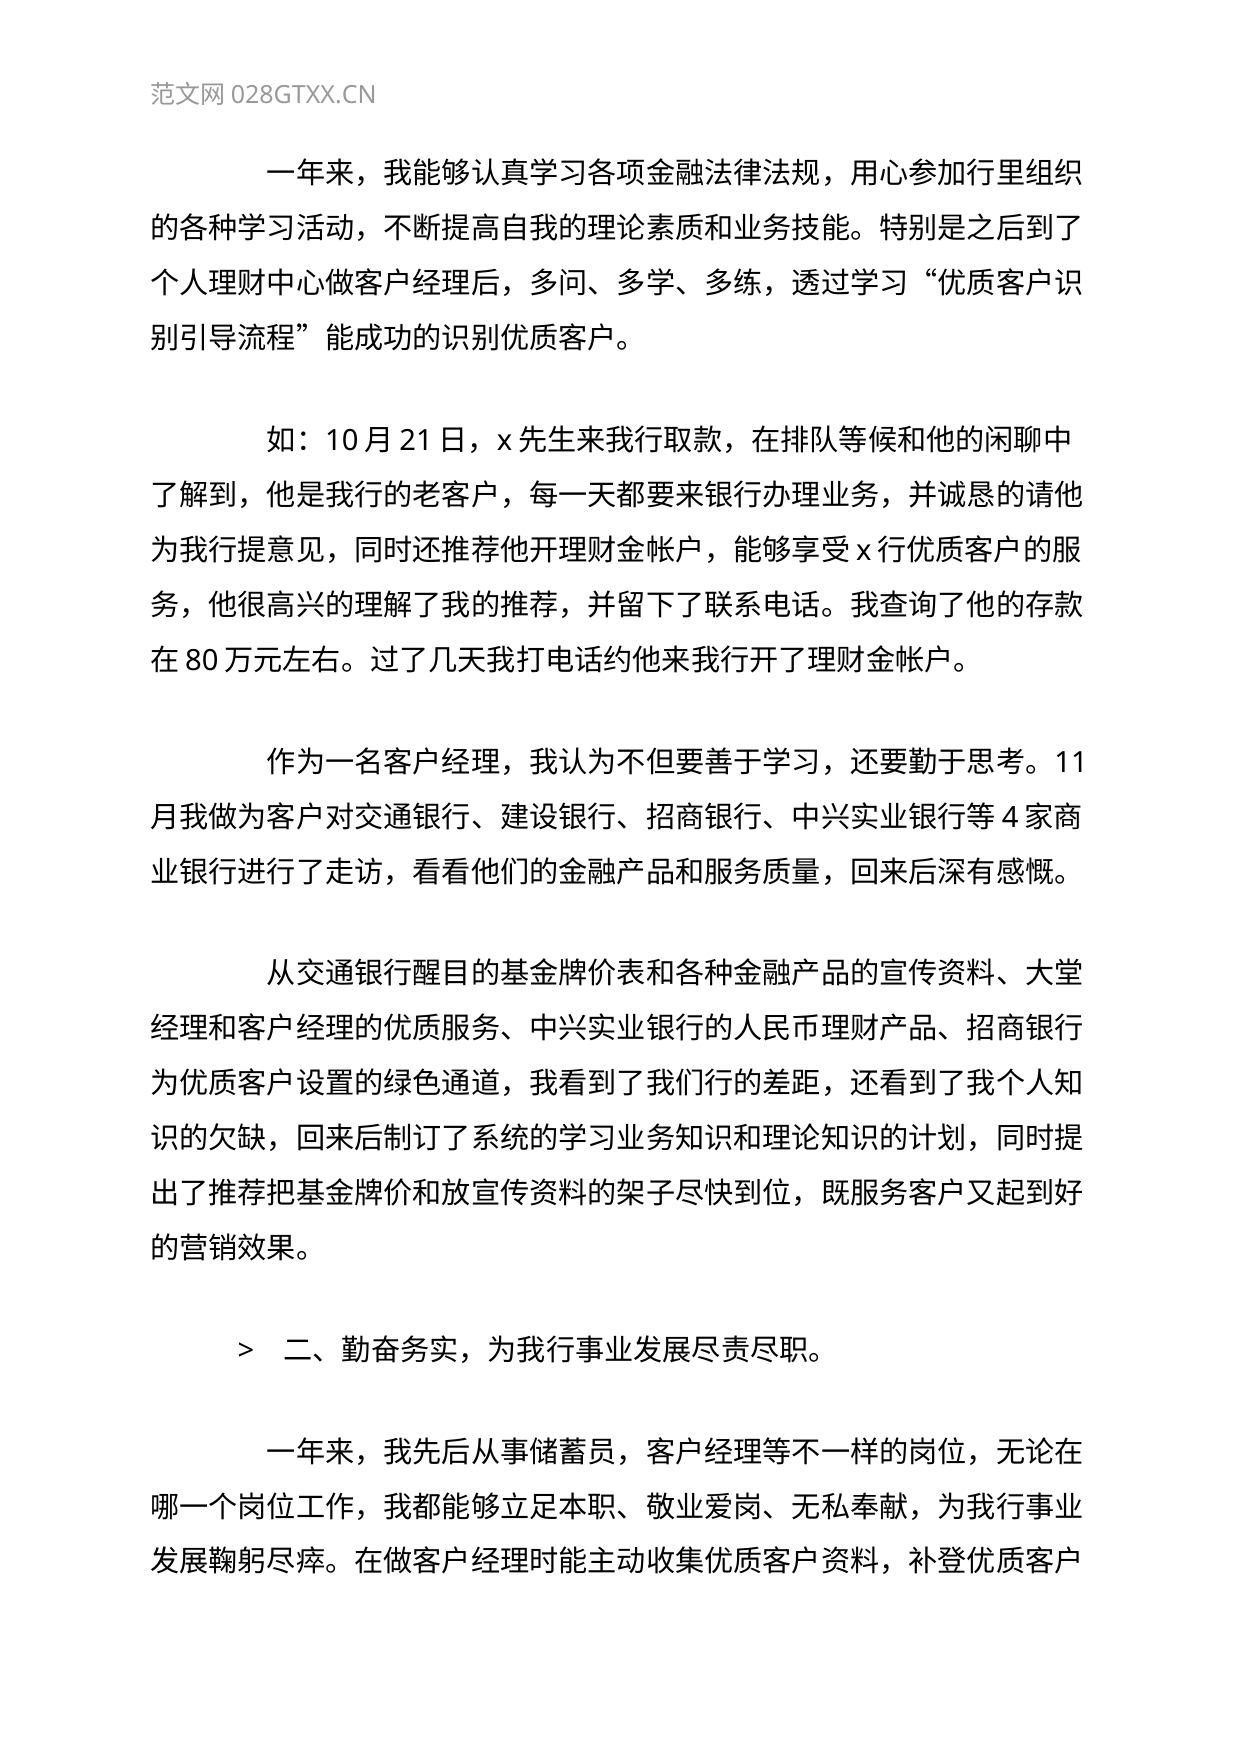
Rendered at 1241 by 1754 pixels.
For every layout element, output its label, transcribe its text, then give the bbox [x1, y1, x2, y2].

text 从交通银行醒目的基金牌价表和各种金融产品的宣传资料、大堂经理和客户经理的优质服务、中兴实业银行的人民币理财产品、招商银行为优质客户设置的绿色通道，我看到了我们行的差距，还看到了我个人知识的欠缺，回来后制订了系统的学习业务知识和理论知识的计划，同时提出了推荐把基金牌价和放宣传资料的架子尽快到位，既服务客户又起到好的营销效果。 [150, 950, 1090, 1267]
text 作为一名客户经理，我认为不但要善于学习，还要勤于思考。11月我做为客户对交通银行、建设银行、招商银行、中兴实业银行等4家商业银行进行了走访，看看他们的金融产品和服务质量，回来后深有感慨。 [150, 738, 1090, 891]
text > 二、勤奋务实，为我行事业发展尽责尽职。 [150, 1326, 1090, 1369]
text 一年来，我能够认真学习各项金融法律法规，用心参加行里组织的各种学习活动，不断提高自我的理论素质和业务技能。特别是之后到了个人理财中心做客户经理后，多问、多学、多练，透过学习“优质客户识别引导流程”能成功的识别优质客户。 [150, 150, 1090, 357]
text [150, 1428, 1090, 1580]
text 如：10月21日，x先生来我行取款，在排队等候和他的闲聊中了解到，他是我行的老客户，每一天都要来银行办理业务，并诚恳的请他为我行提意见，同时还推荐他开理财金帐户，能够享受x行优质客户的服务，他很高兴的理解了我的推荐，并留下了联系电话。我查询了他的存款在80万元左右。过了几天我打电话约他来我行开了理财金帐户。 [150, 416, 1090, 679]
